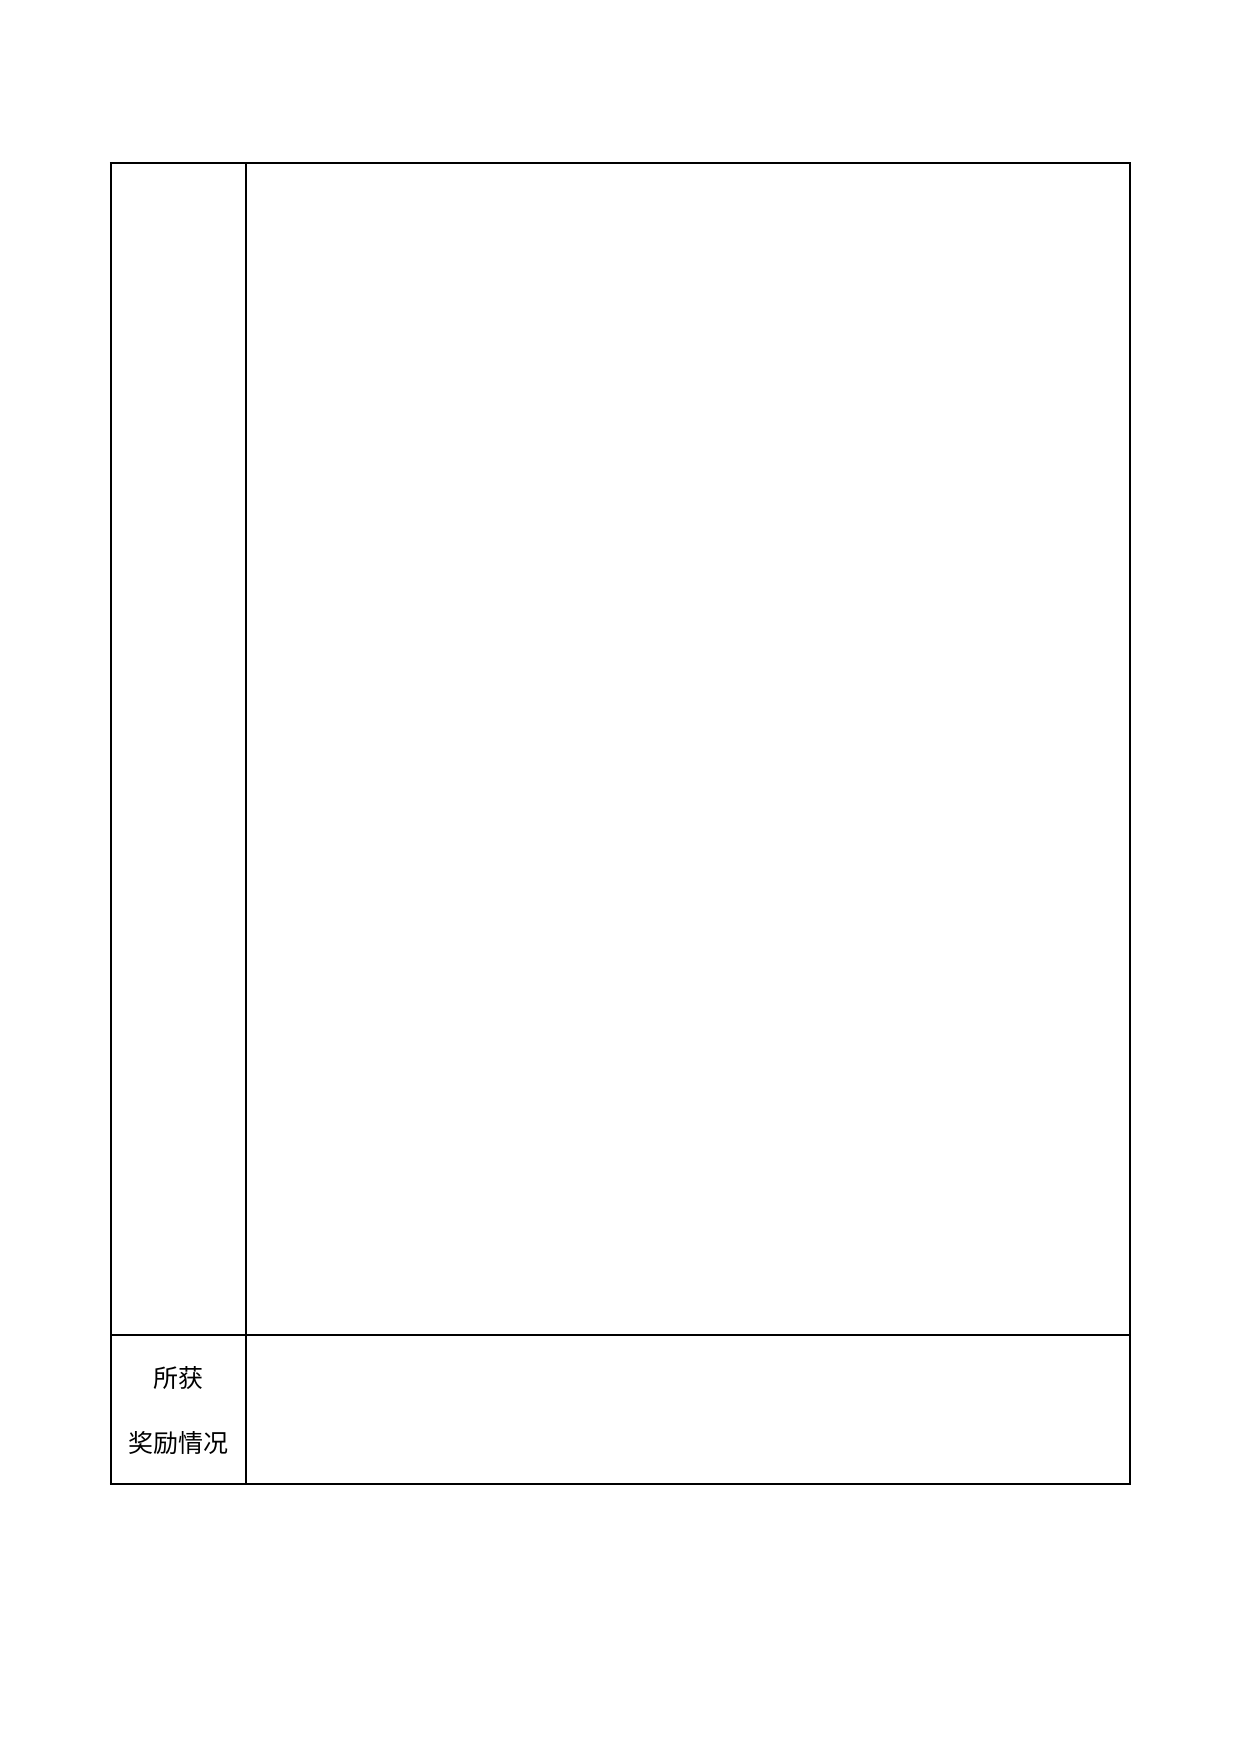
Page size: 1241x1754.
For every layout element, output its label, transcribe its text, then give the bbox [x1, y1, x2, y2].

table_cell 所获 奖励情况 [112, 1336, 245, 1483]
table_cell [112, 164, 245, 1334]
table_cell [247, 1336, 1129, 1483]
table_cell [247, 164, 1129, 1334]
